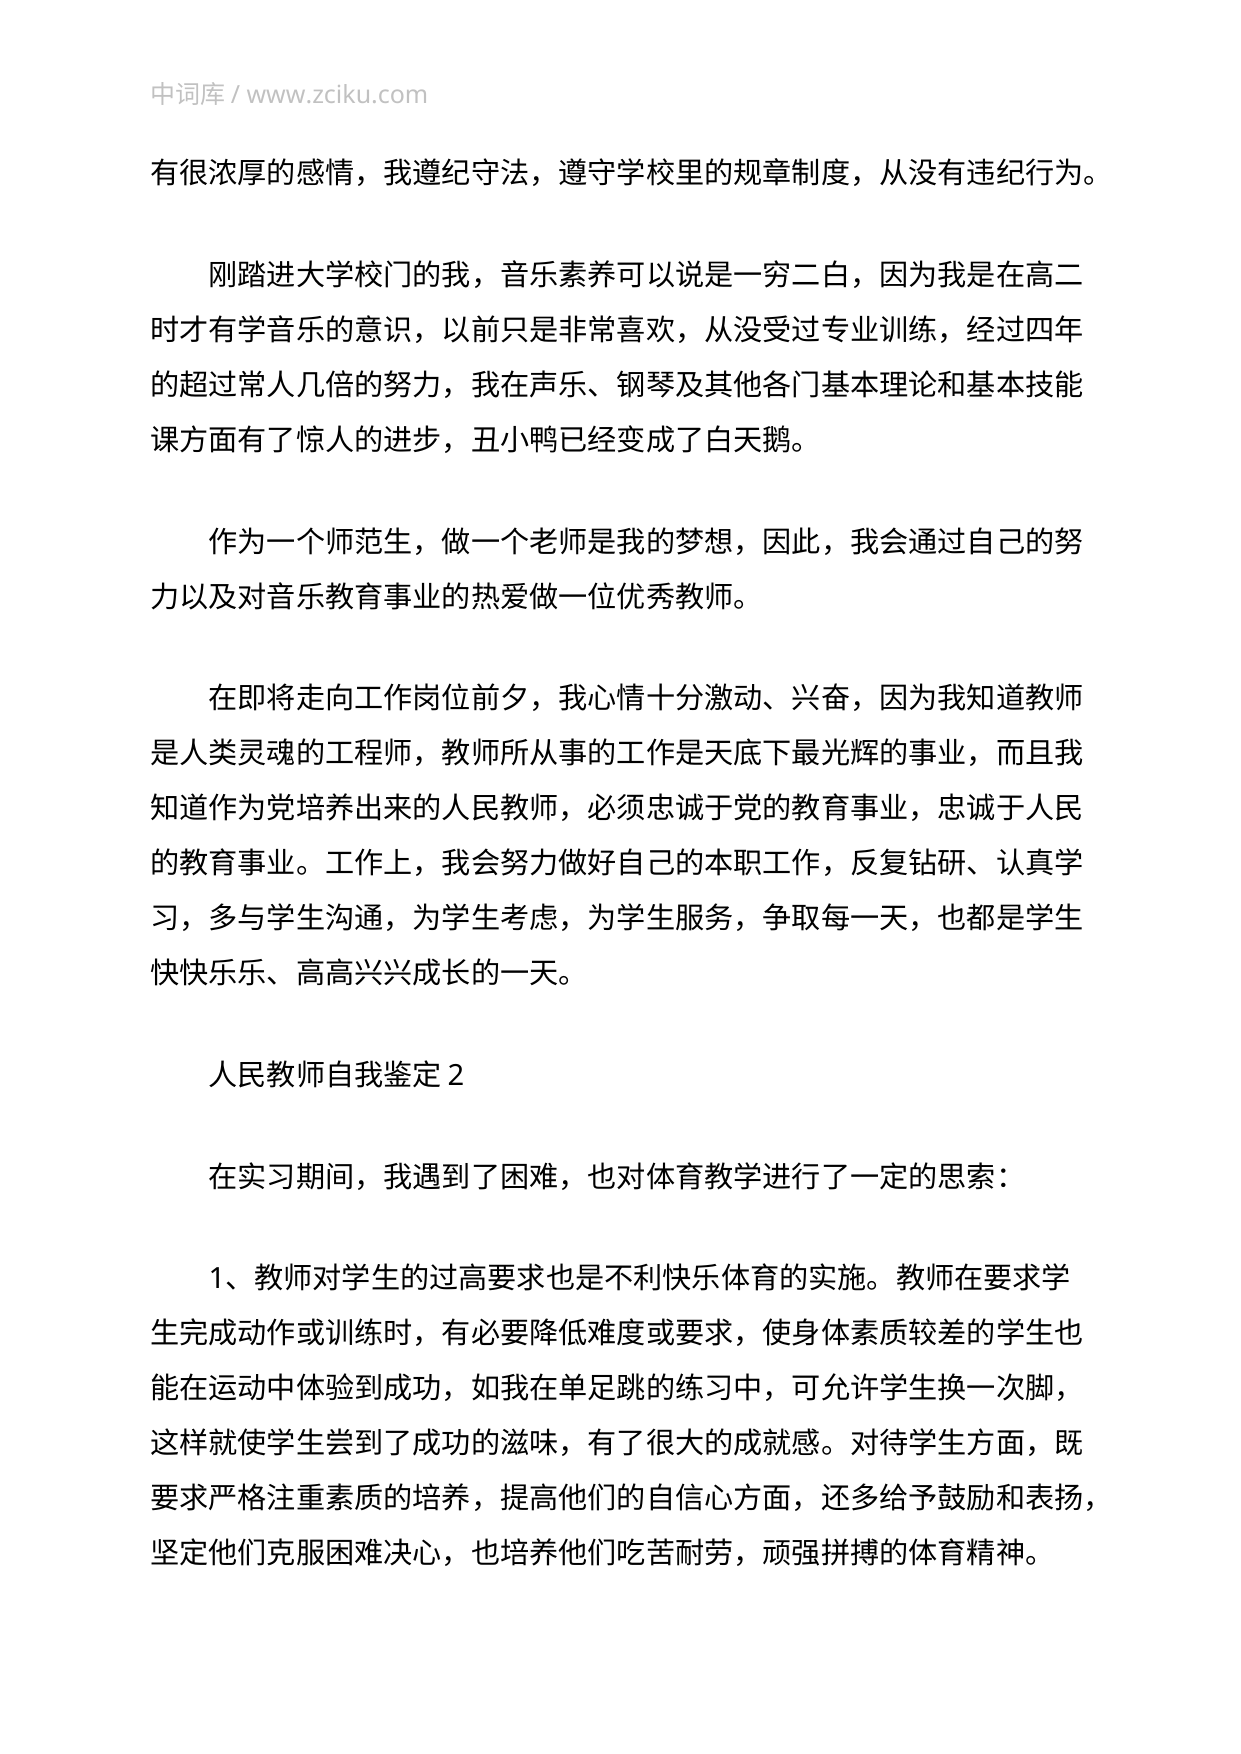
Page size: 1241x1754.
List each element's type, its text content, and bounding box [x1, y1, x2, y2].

text 在即将走向工作岗位前夕，我心情十分激动、兴奋，因为我知道教师是人类灵魂的工程师，教师所从事的工作是天底下最光辉的事业，而且我知道作为党培养出来的人民教师，必须忠诚于党的教育事业，忠诚于人民的教育事业。工作上，我会努力做好自己的本职工作，反复钻研、认真学习，多与学生沟通，为学生考虑，为学生服务，争取每一天，也都是学生快快乐乐、高高兴兴成长的一天。 [150, 675, 1090, 992]
text 刚踏进大学校门的我，音乐素养可以说是一穷二白，因为我是在高二时才有学音乐的意识，以前只是非常喜欢，从没受过专业训练，经过四年的超过常人几倍的努力，我在声乐、钢琴及其他各门基本理论和基本技能课方面有了惊人的进步，丑小鸭已经变成了白天鹅。 [150, 252, 1090, 459]
text 人民教师自我鉴定2 [150, 1051, 1090, 1093]
text 在实习期间，我遇到了困难，也对体育教学进行了一定的思索： [150, 1153, 1090, 1195]
text 作为一个师范生，做一个老师是我的梦想，因此，我会通过自己的努力以及对音乐教育事业的热爱做一位优秀教师。 [150, 518, 1090, 615]
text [150, 150, 1090, 192]
text 1、教师对学生的过高要求也是不利快乐体育的实施。教师在要求学生完成动作或训练时，有必要降低难度或要求，使身体素质较差的学生也能在运动中体验到成功，如我在单足跳的练习中，可允许学生换一次脚，这样就使学生尝到了成功的滋味，有了很大的成就感。对待学生方面，既要求严格注重素质的培养，提高他们的自信心方面，还多给予鼓励和表扬，坚定他们克服困难决心，也培养他们吃苦耐劳，顽强拼搏的体育精神。 [150, 1255, 1090, 1572]
